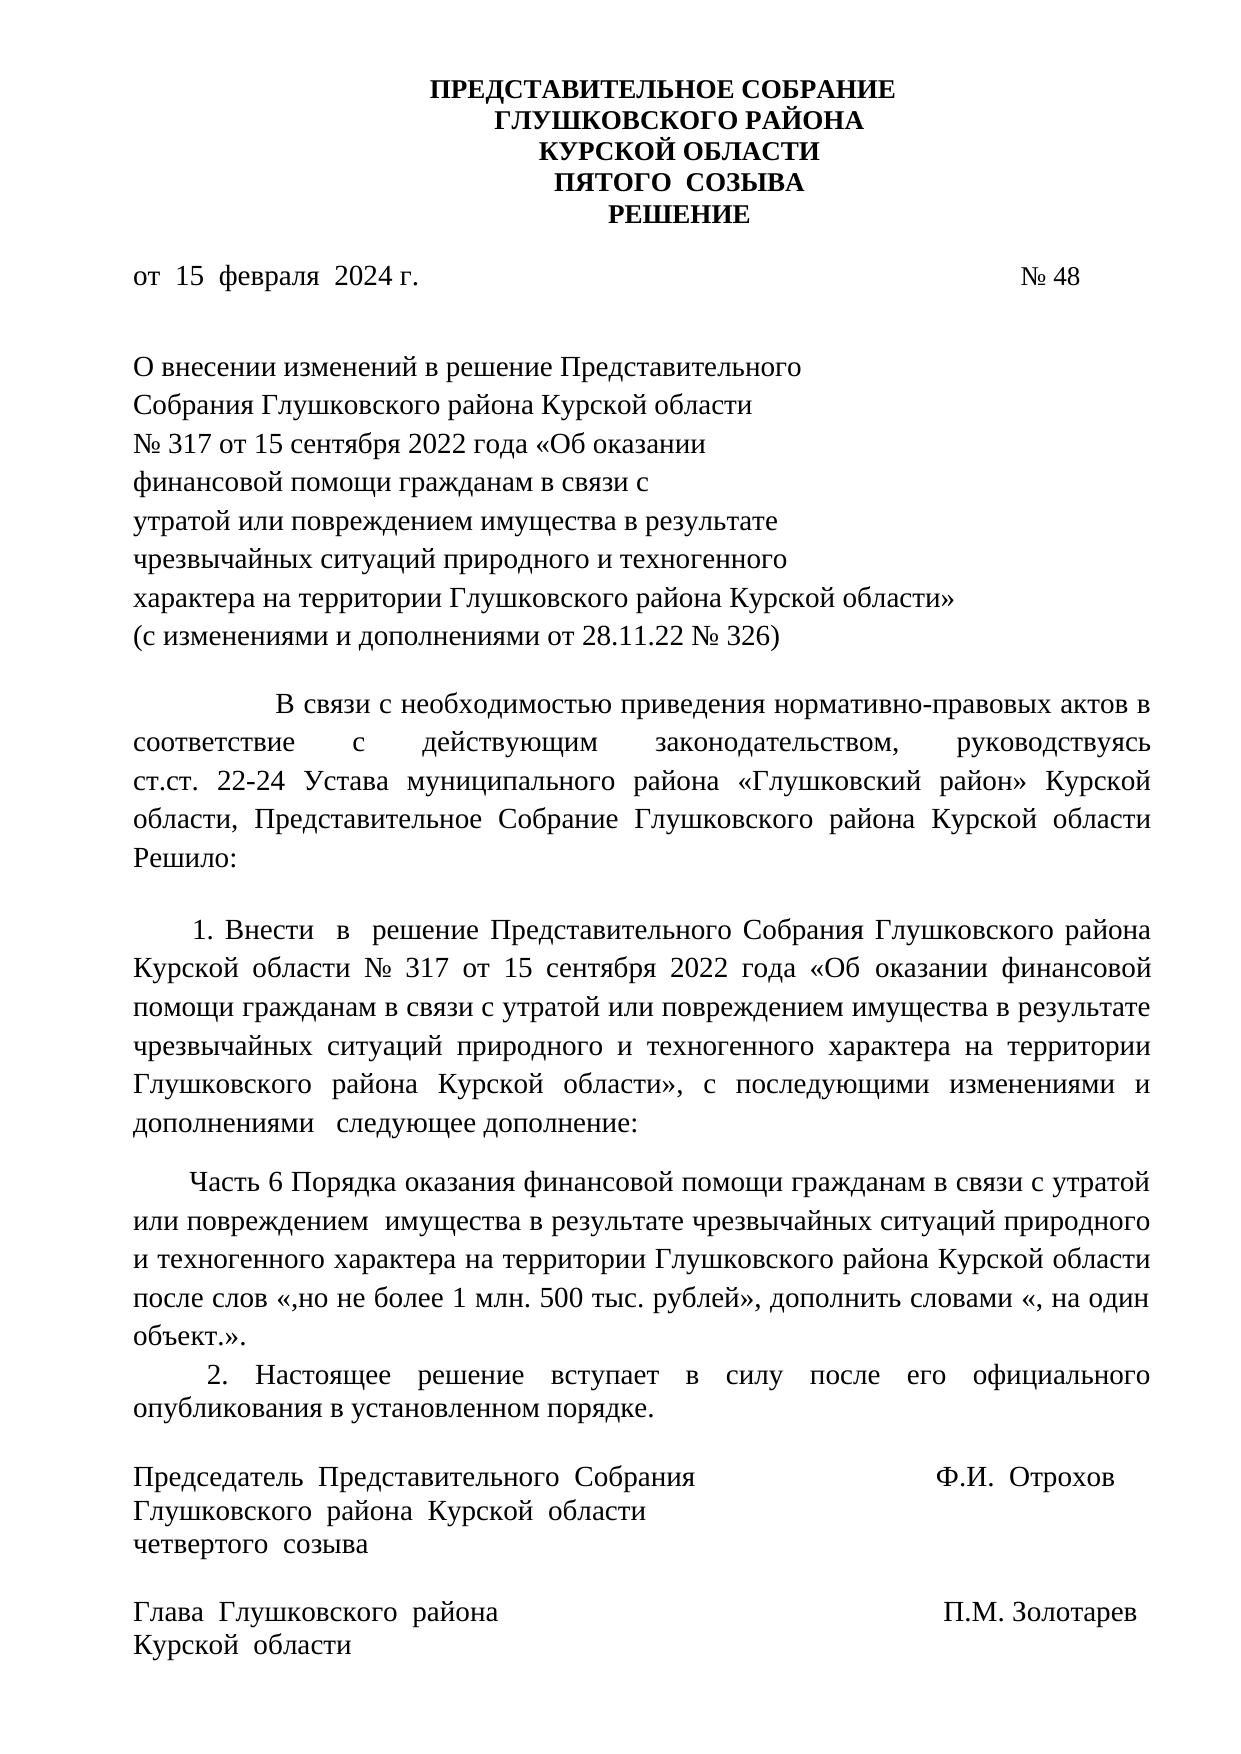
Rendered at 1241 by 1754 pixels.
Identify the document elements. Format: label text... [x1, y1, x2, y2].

text от 15 февраля 2024 г. № 48 [133, 258, 1152, 291]
text ГЛУШКОВСКОГО РАЙОНА [133, 104, 1152, 135]
text ПРЕДСТАВИТЕЛЬНОЕ СОБРАНИЕ [133, 73, 1152, 104]
text 2. Настоящее решение вступает в силу после его официального опубликования в установленном порядке. [133, 1357, 1152, 1424]
text ПЯТОГО СОЗЫВА [133, 167, 1152, 198]
text четвертого созыва [133, 1527, 1152, 1560]
text Курской области [133, 1627, 1152, 1661]
text Глава Глушковского района П.М. Золотарев [133, 1594, 1152, 1627]
text Глушковского района Курской области [133, 1493, 1152, 1527]
text В связи с необходимостью приведения нормативно-правовых актов в соответствие с действующим законодательством, руководствуясь ст.ст. 22-24 Устава муниципального района «Глушковский район» Курской области, Представительное Собрание Глушковского района Курской области Решило: [133, 686, 1152, 873]
text КУРСКОЙ ОБЛАСТИ [133, 135, 1152, 167]
table_header О внесении изменений в решение Представительного Собрания Глушковского района Курской области № 317 от 15 сентября 2022 года «Об оказании финансовой помощи гражданам в связи с утратой или повреждением имущества в результате чрезвычайных ситуаций природного и техногенного характера на территории Глушковского района Курской области» (с изменениями и дополнениями от 28.11.22 № 326) [122, 320, 1108, 686]
text 1. Внести в решение Представительного Собрания Глушковского района Курской области № 317 от 15 сентября 2022 года «Об оказании финансовой помощи гражданам в связи с утратой или повреждением имущества в результате чрезвычайных ситуаций природного и техногенного характера на территории Глушковского района Курской области», с последующими изменениями и дополнениями следующее дополнение: [133, 912, 1152, 1138]
text Председатель Представительного Собрания Ф.И. Отрохов [133, 1459, 1152, 1493]
text РЕШЕНИЕ [133, 198, 1152, 229]
text Часть 6 Порядка оказания финансовой помощи гражданам в связи с утратой или повреждением имущества в результате чрезвычайных ситуаций природного и техногенного характера на территории Глушковского района Курской области после слов «,но не более 1 млн. 500 тыс. рублей», дополнить словами «, на один объект.». [133, 1164, 1152, 1352]
